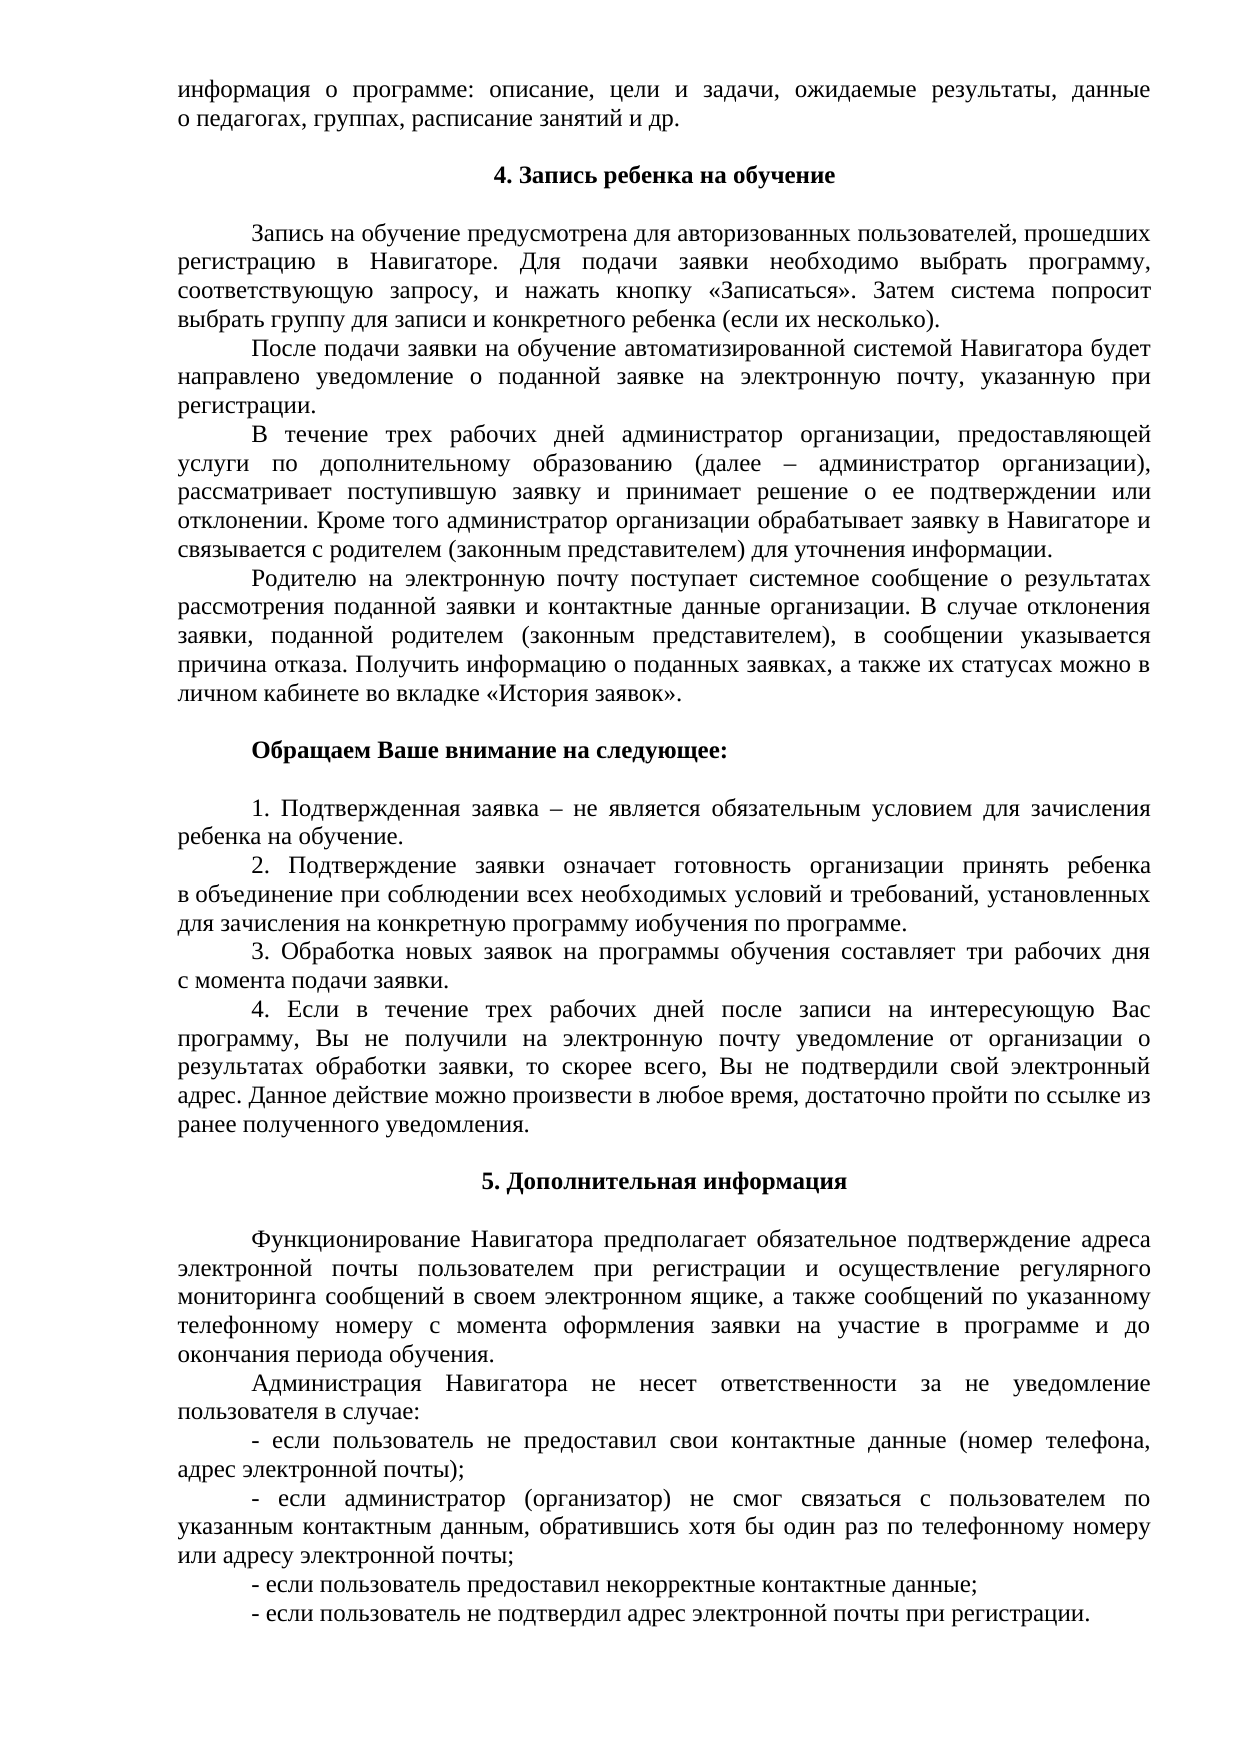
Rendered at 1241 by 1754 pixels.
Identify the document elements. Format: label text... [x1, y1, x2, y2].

text В течение трех рабочих дней администратор организации, предоставляющей услуги по дополнительному образованию (далее – администратор организации), рассматривает поступившую заявку и принимает решение о ее подтверждении или отклонении. Кроме того администратор организации обрабатывает заявку в Навигаторе и связывается с родителем (законным представителем) для уточнения информации. [177, 419, 1152, 563]
text 1. Подтвержденная заявка – не является обязательным условием для зачисления ребенка на обучение. [177, 793, 1152, 850]
text Функционирование Навигатора предполагает обязательное подтверждение адреса электронной почты пользователем при регистрации и осуществление регулярного мониторинга сообщений в своем электронном ящике, а также сообщений по указанному телефонному номеру с момента оформления заявки на участие в программе и до окончания периода обучения. [177, 1224, 1152, 1368]
text - если пользователь предоставил некорректные контактные данные; [177, 1569, 1152, 1598]
text Запись на обучение предусмотрена для авторизованных пользователей, прошедших регистрацию в Навигаторе. Для подачи заявки необходимо выбрать программу, соответствующую запросу, и нажать кнопку «Записаться». Затем система попросит выбрать группу для записи и конкретного ребенка (если их несколько). [177, 218, 1152, 333]
text После подачи заявки на обучение автоматизированной системой Навигатора будет направлено уведомление о поданной заявке на электронную почту, указанную при регистрации. [177, 333, 1152, 419]
text 2. Подтверждение заявки означает готовность организации принять ребенка в объединение при соблюдении всех необходимых условий и требований, установленных для зачисления на конкретную программу иобучения по программе. [177, 850, 1152, 936]
text 3. Обработка новых заявок на программы обучения составляет три рабочих дня с момента подачи заявки. [177, 936, 1152, 994]
text 5. Дополнительная информация [177, 1166, 1152, 1195]
text Администрация Навигатора не несет ответственности за не уведомление пользователя в случае: [177, 1368, 1152, 1425]
text - если администратор (организатор) не смог связаться с пользователем по указанным контактным данным, обратившись хотя бы один раз по телефонному номеру или адресу электронной почты; [177, 1483, 1152, 1569]
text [177, 74, 1152, 131]
text 4. Если в течение трех рабочих дней после записи на интересующую Вас программу, Вы не получили на электронную почту уведомление от организации о результатах обработки заявки, то скорее всего, Вы не подтвердили свой электронный адрес. Данное действие можно произвести в любое время, достаточно пройти по ссылке из ранее полученного уведомления. [177, 994, 1152, 1138]
text - если пользователь не предоставил свои контактные данные (номер телефона, адрес электронной почты); [177, 1425, 1152, 1483]
text 4. Запись ребенка на обучение [177, 160, 1152, 189]
text Обращаем Ваше внимание на следующее: [177, 735, 1152, 764]
text - если пользователь не подтвердил адрес электронной почты при регистрации. [177, 1598, 1152, 1626]
text Родителю на электронную почту поступает системное сообщение о результатах рассмотрения поданной заявки и контактные данные организации. В случае отклонения заявки, поданной родителем (законным представителем), в сообщении указывается причина отказа. Получить информацию о поданных заявках, а также их статусах можно в личном кабинете во вкладке «История заявок». [177, 563, 1152, 706]
